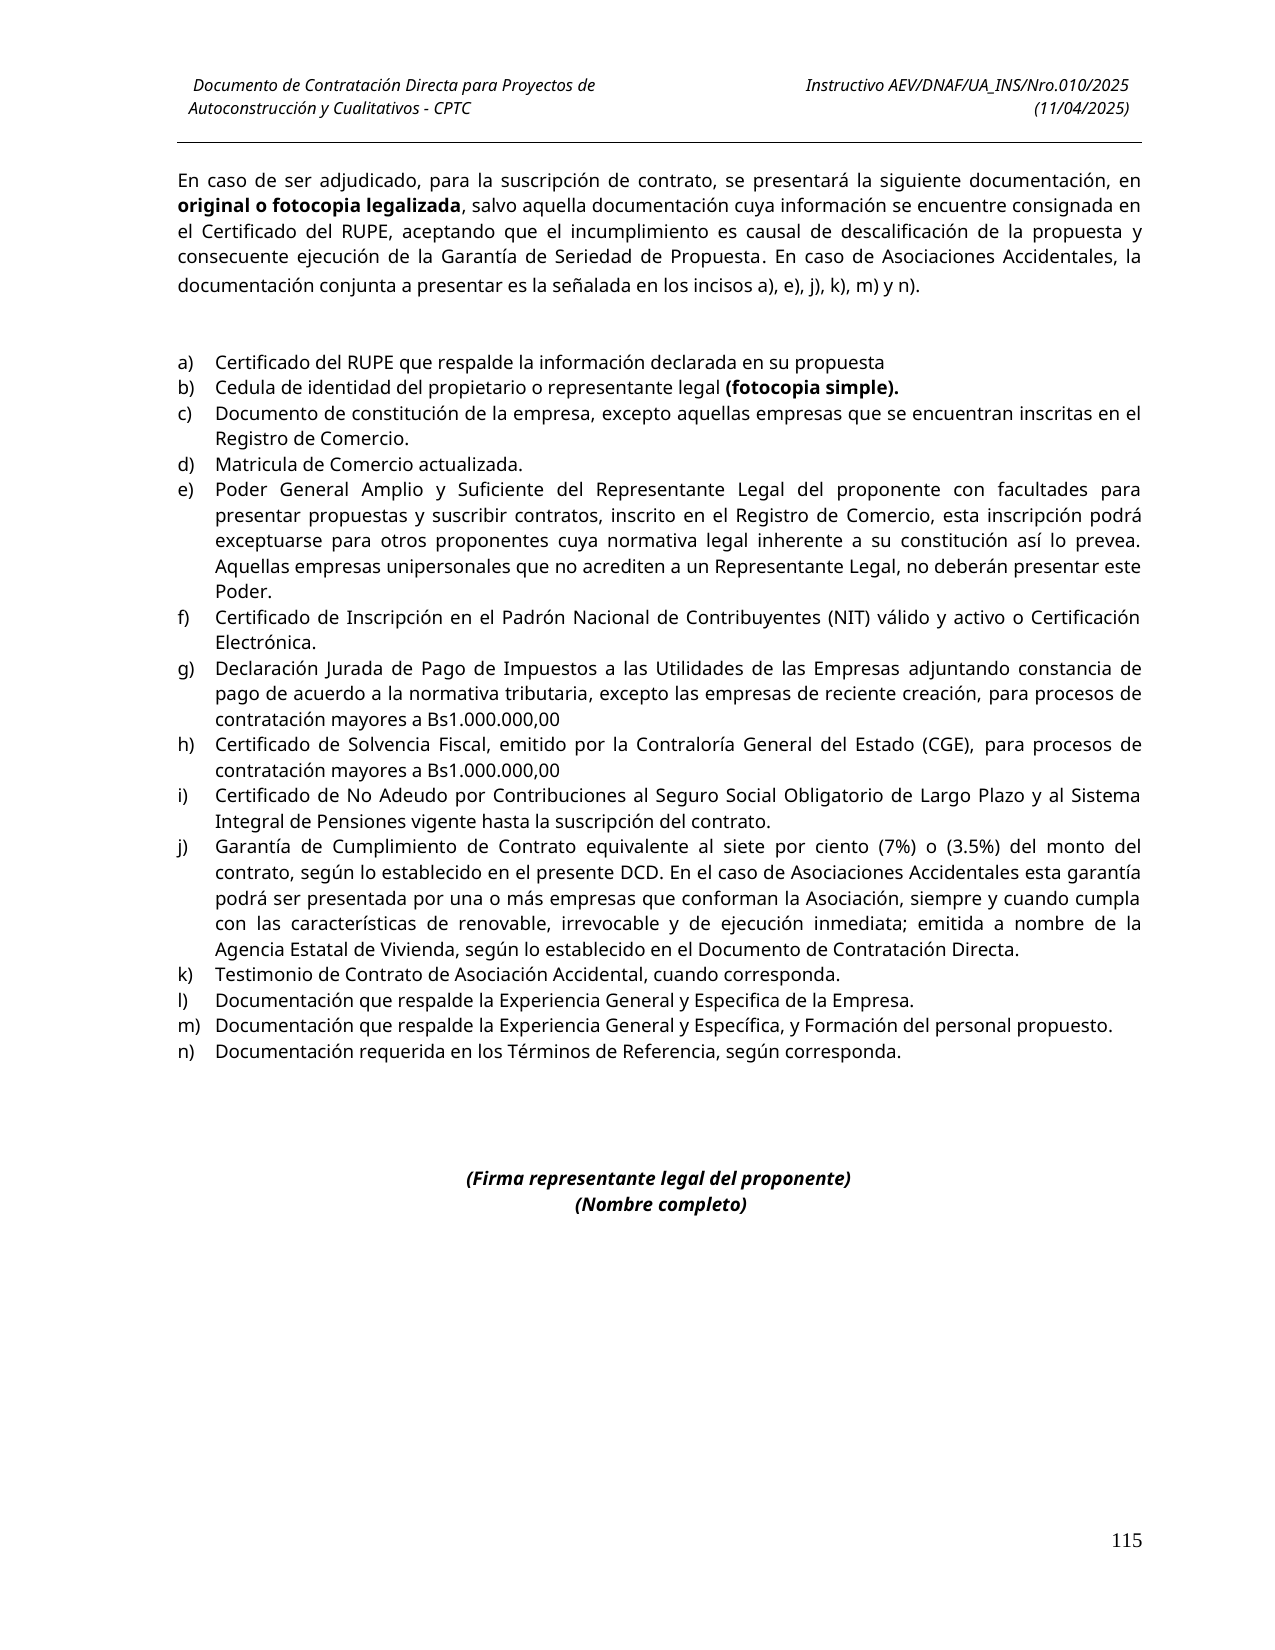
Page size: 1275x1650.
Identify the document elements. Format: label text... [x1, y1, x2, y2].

list Documentación requerida en los Términos de Referencia, según corresponda. [177, 1038, 1142, 1063]
list Cedula de identidad del propietario o representante legal (fotocopia simple). [177, 374, 1142, 400]
text En caso de ser adjudicado, para la suscripción de contrato, se presentará la siguiente documentación, en original o fotocopia legalizada, salvo aquella documentación cuya información se encuentre consignada en el Certificado del RUPE, aceptando que el incumplimiento es causal de descalificación de la propuesta y consecuente ejecución de la Garantía de Seriedad de Propuesta. En caso de Asociaciones Accidentales, la documentación conjunta a presentar es la señalada en los incisos a), e), j), k), m) y n). [177, 167, 1142, 298]
list Testimonio de Contrato de Asociación Accidental, cuando corresponda. [177, 961, 1142, 987]
list Documentación que respalde la Experiencia General y Específica, y Formación del personal propuesto. [177, 1012, 1142, 1038]
list Poder General Amplio y Suficiente del Representante Legal del proponente con facultades para presentar propuestas y suscribir contratos, inscrito en el Registro de Comercio, esta inscripción podrá exceptuarse para otros proponentes cuya normativa legal inherente a su constitución así lo prevea. Aquellas empresas unipersonales que no acrediten a un Representante Legal, no deberán presentar este Poder. [177, 477, 1142, 604]
list Documento de constitución de la empresa, excepto aquellas empresas que se encuentran inscritas en el Registro de Comercio. [177, 400, 1142, 451]
text (Nombre completo) [177, 1191, 1142, 1217]
list Certificado del RUPE que respalde la información declarada en su propuesta [177, 349, 1142, 374]
list Documentación que respalde la Experiencia General y Especifica de la Empresa. [177, 987, 1142, 1012]
list Declaración Jurada de Pago de Impuestos a las Utilidades de las Empresas adjuntando constancia de pago de acuerdo a la normativa tributaria, excepto las empresas de reciente creación, para procesos de contratación mayores a Bs1.000.000,00 [177, 655, 1142, 732]
list Certificado de Solvencia Fiscal, emitido por la Contraloría General del Estado (CGE), para procesos de contratación mayores a Bs1.000.000,00 [177, 732, 1142, 783]
list Certificado de Inscripción en el Padrón Nacional de Contribuyentes (NIT) válido y activo o Certificación Electrónica. [177, 604, 1142, 655]
list Garantía de Cumplimiento de Contrato equivalente al siete por ciento (7%) o (3.5%) del monto del contrato, según lo establecido en el presente DCD. En el caso de Asociaciones Accidentales esta garantía podrá ser presentada por una o más empresas que conforman la Asociación, siempre y cuando cumpla con las características de renovable, irrevocable y de ejecución inmediata; emitida a nombre de la Agencia Estatal de Vivienda, según lo establecido en el Documento de Contratación Directa. [177, 834, 1142, 961]
text (Firma representante legal del proponente) [177, 1166, 1142, 1191]
list Matricula de Comercio actualizada. [177, 451, 1142, 477]
list Certificado de No Adeudo por Contribuciones al Seguro Social Obligatorio de Largo Plazo y al Sistema Integral de Pensiones vigente hasta la suscripción del contrato. [177, 783, 1142, 834]
